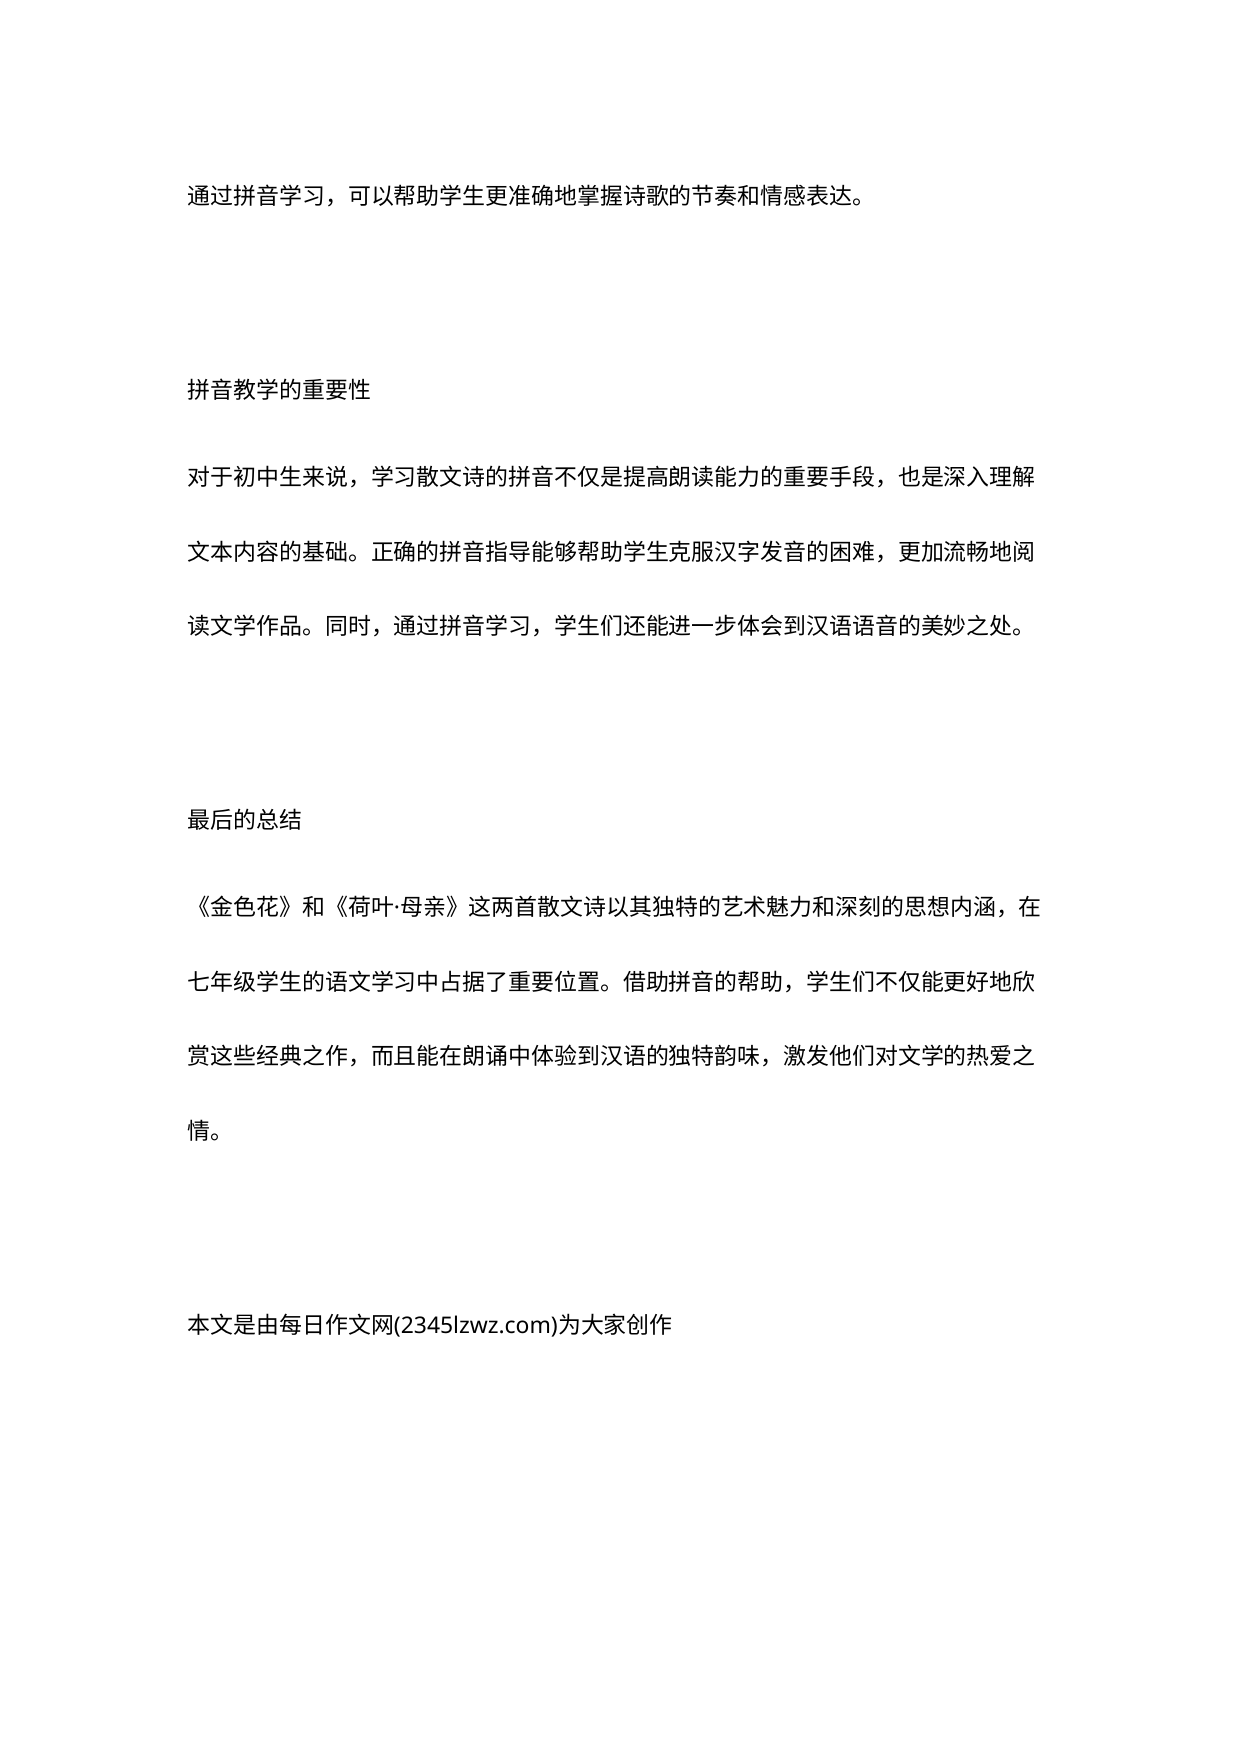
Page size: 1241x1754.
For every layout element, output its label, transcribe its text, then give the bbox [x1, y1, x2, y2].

text 对于初中生来说，学习散文诗的拼音不仅是提高朗读能力的重要手段，也是深入理解文本内容的基础。正确的拼音指导能够帮助学生克服汉字发音的困难，更加流畅地阅读文学作品。同时，通过拼音学习，学生们还能进一步体会到汉语语音的美妙之处。 [187, 443, 1053, 657]
text 本文是由每日作文网(2345lzwz.com)为大家创作 [187, 1291, 1053, 1356]
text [187, 162, 1053, 227]
text 拼音教学的重要性 [187, 356, 1053, 421]
text 最后的总结 [187, 786, 1053, 851]
text 《金色花》和《荷叶·母亲》这两首散文诗以其独特的艺术魅力和深刻的思想内涵，在七年级学生的语文学习中占据了重要位置。借助拼音的帮助，学生们不仅能更好地欣赏这些经典之作，而且能在朗诵中体验到汉语的独特韵味，激发他们对文学的热爱之情。 [187, 873, 1053, 1162]
